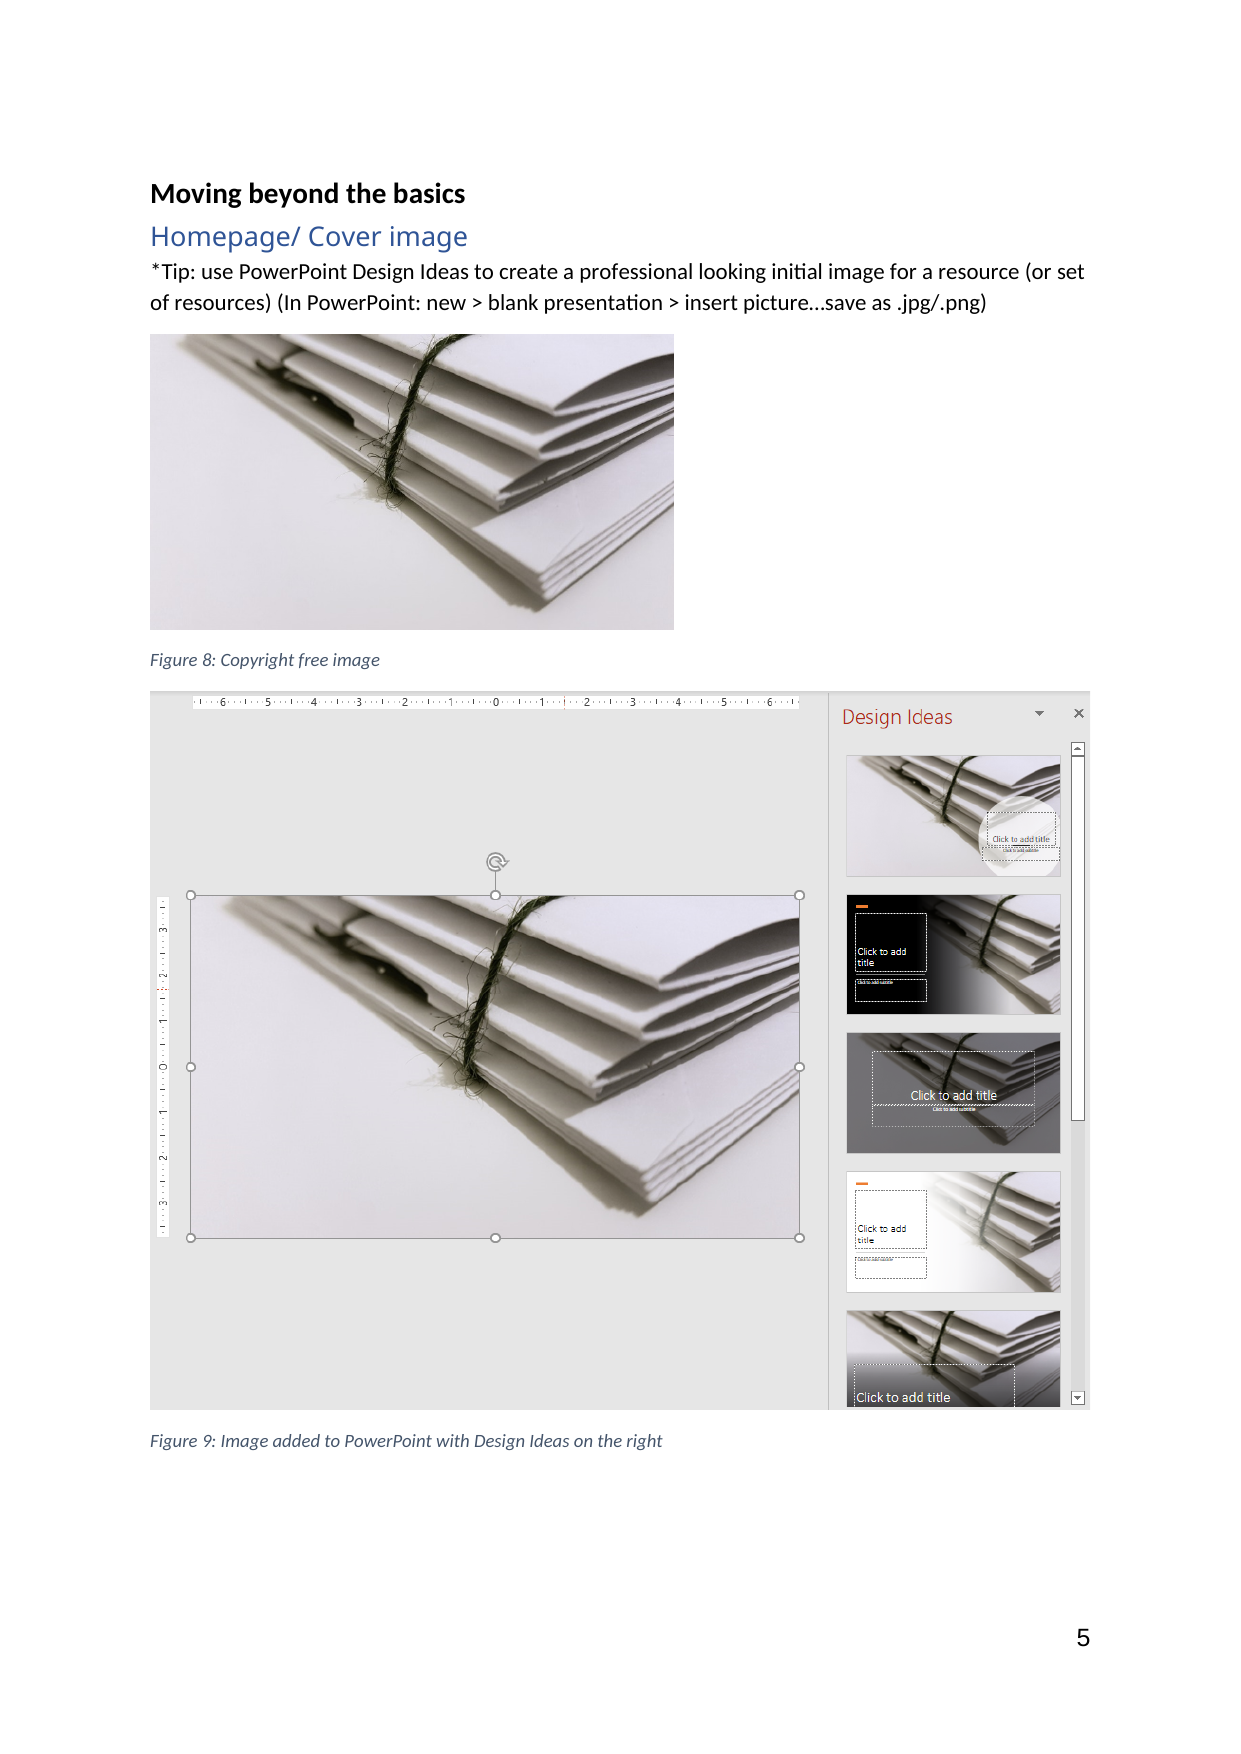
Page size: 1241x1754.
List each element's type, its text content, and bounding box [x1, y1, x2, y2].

picture [150, 691, 1091, 1410]
text Figure 8: Copyright free image [150, 648, 1090, 671]
text Moving beyond the basics [150, 175, 1090, 211]
text *Tip: use PowerPoint Design Ideas to create a professional looking initial image for a resource (or set of resources) (In PowerPoint: new > blank presentation > insert picture…save as .jpg/.png) [150, 257, 1090, 316]
text Figure 9: Image added to PowerPoint with Design Ideas on the right [150, 1429, 1090, 1452]
picture [150, 334, 674, 630]
text Homepage/ Cover image [150, 218, 1090, 254]
